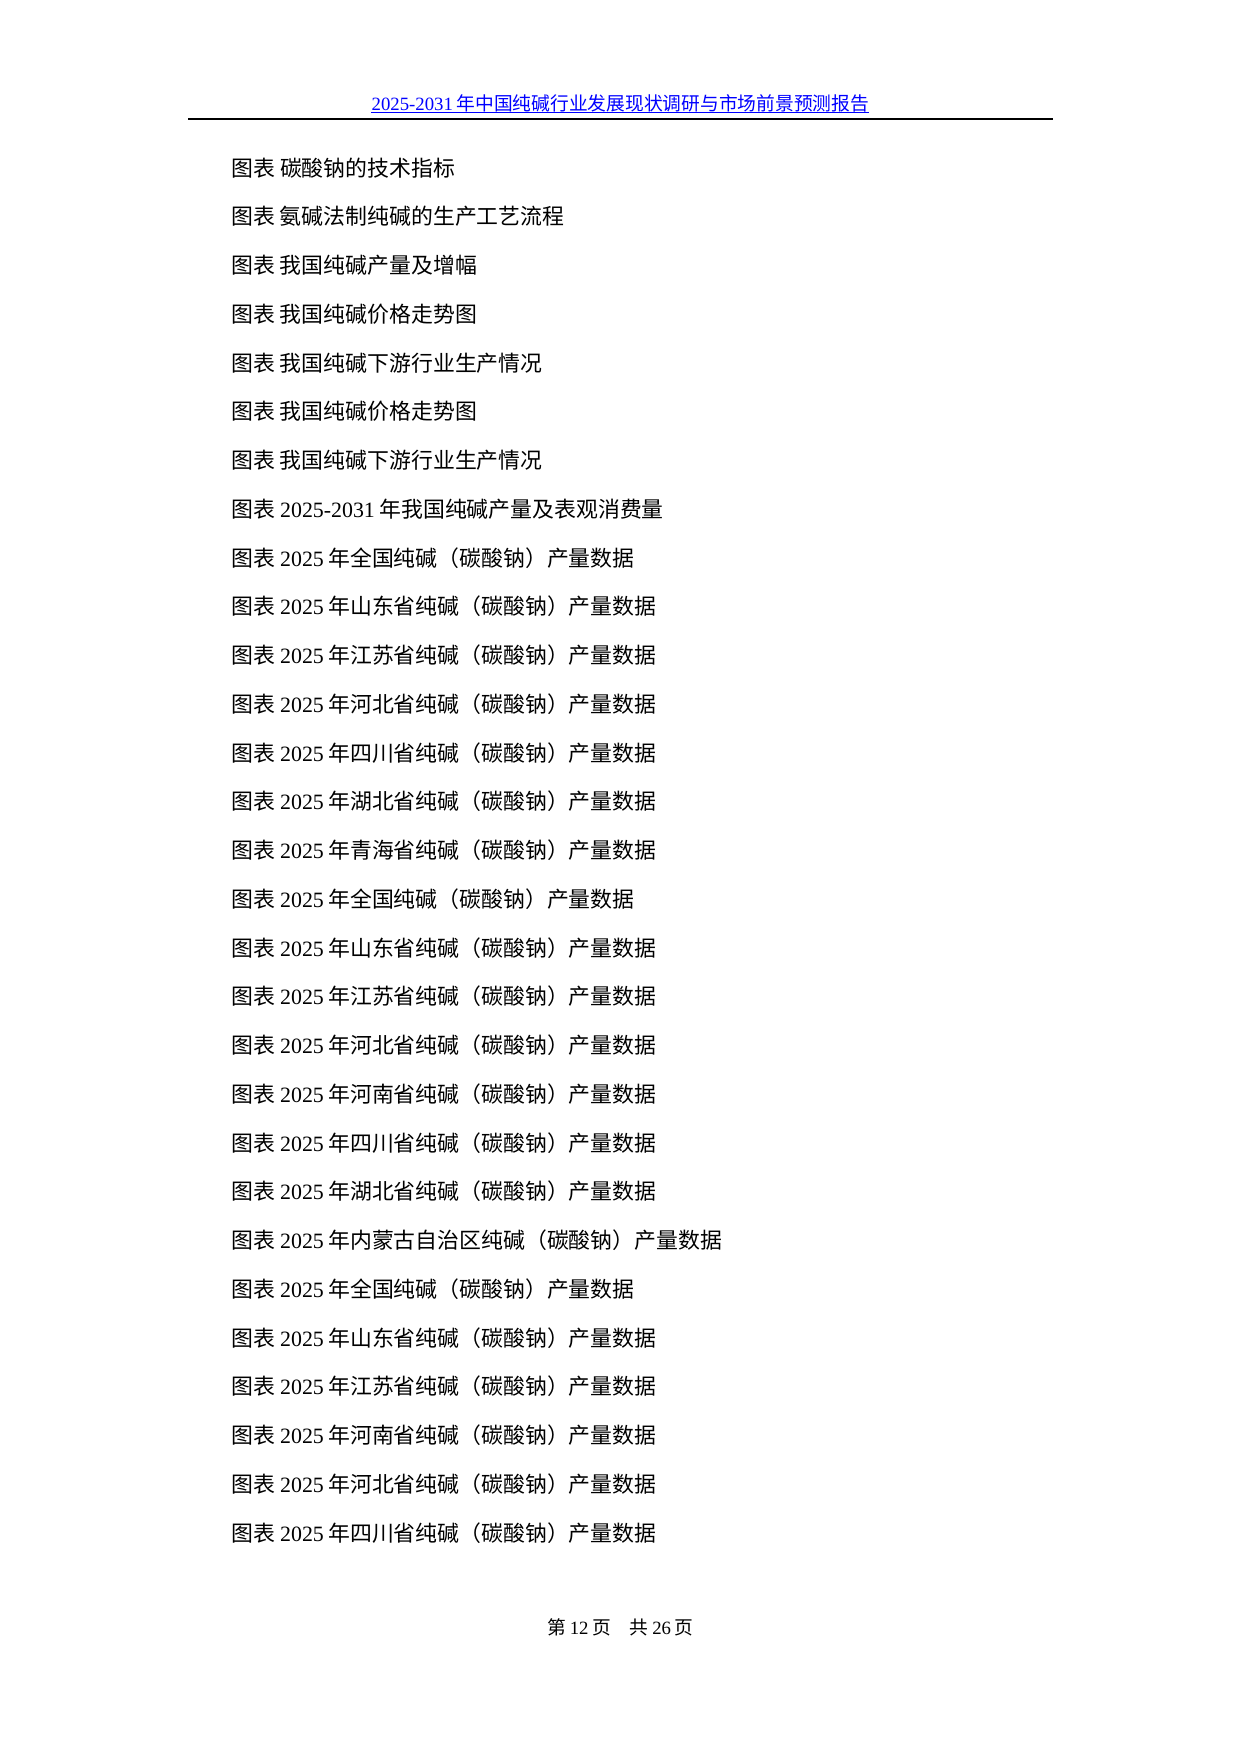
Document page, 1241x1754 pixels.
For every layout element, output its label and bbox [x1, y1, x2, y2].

text [187, 150, 1053, 1548]
